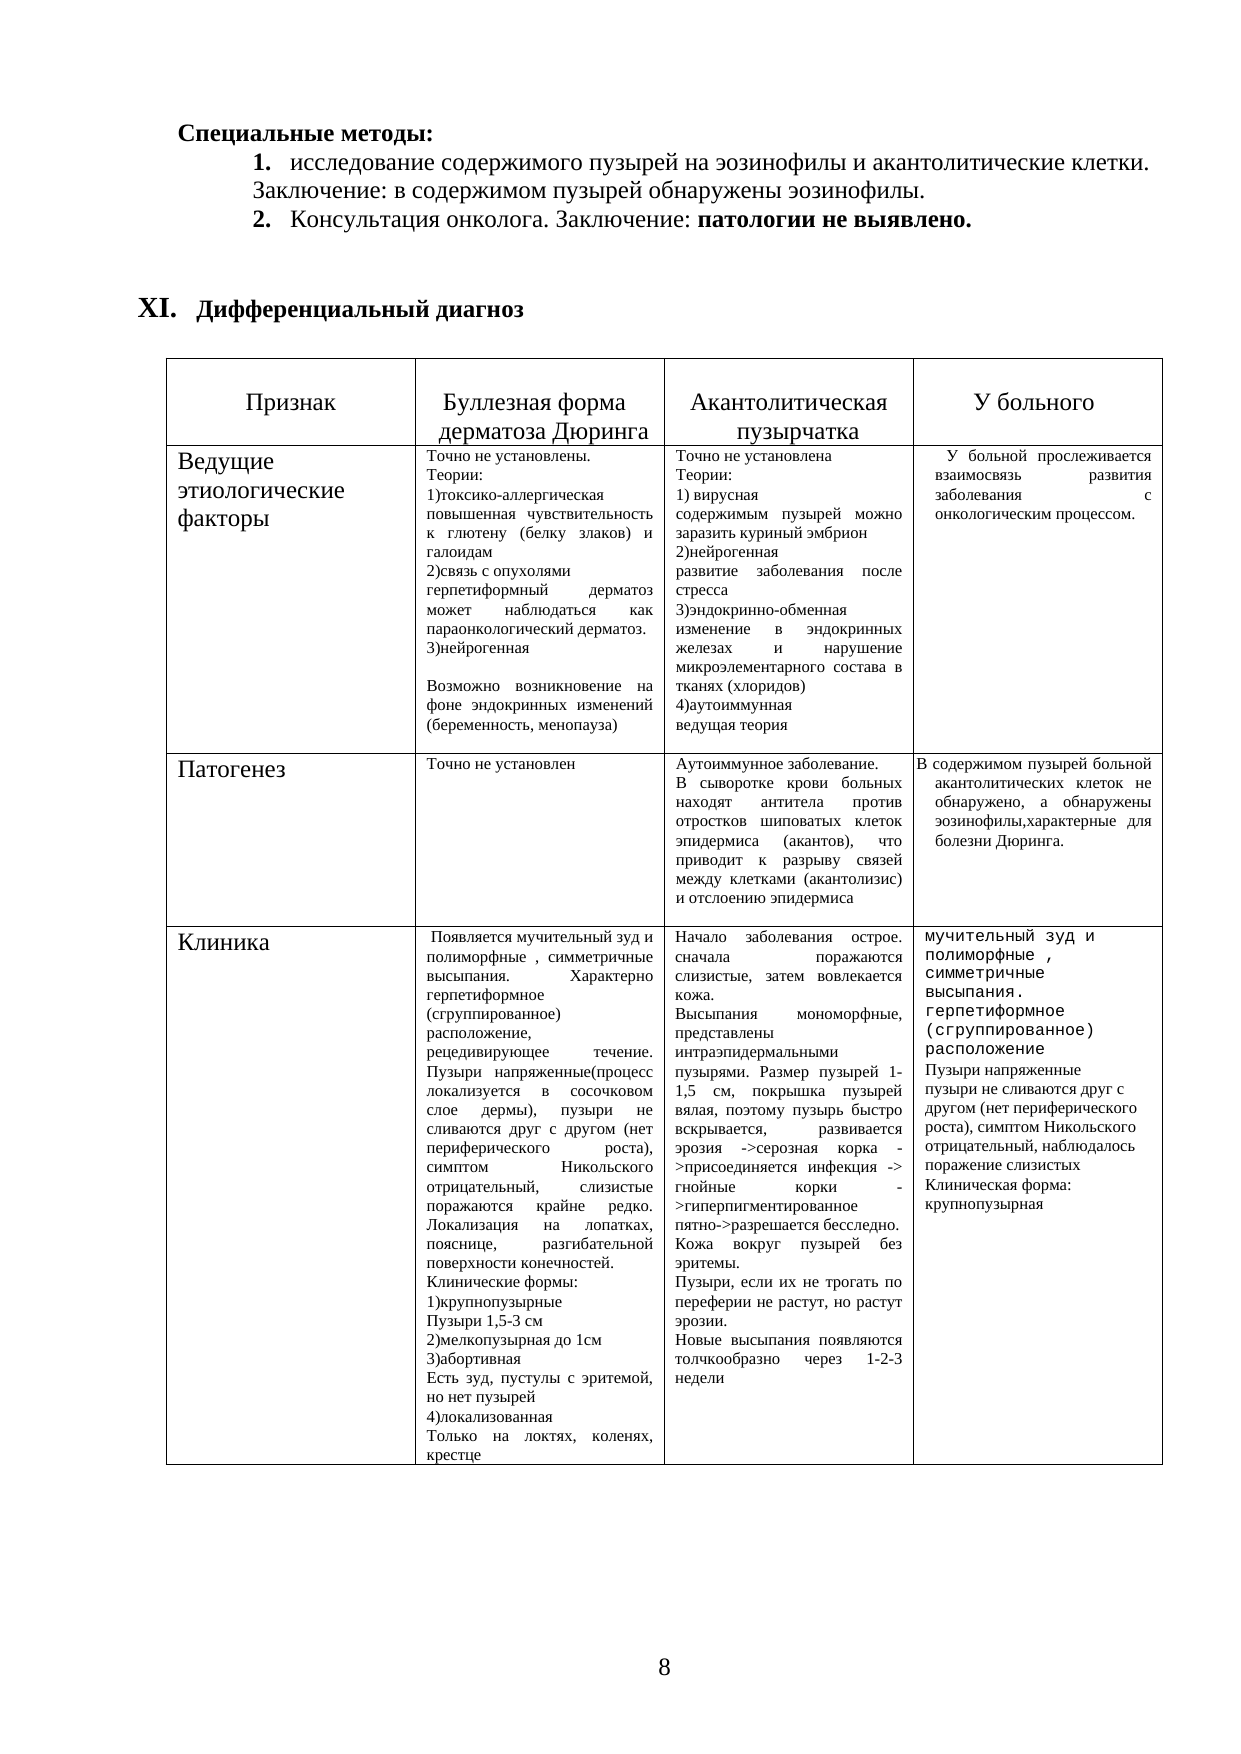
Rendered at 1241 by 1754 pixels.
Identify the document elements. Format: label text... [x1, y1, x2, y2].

table_header Акантолитическая пузырчатка [665, 359, 913, 445]
table_cell Появляется мучительный зуд и полиморфные , симметричные высыпания. Характерно герпетиформное (сгруппированное) расположение, рецедивирующее течение. Пузыри напряженные(процесс локализуется в сосочковом слое дермы), пузыри не сливаются друг с другом (нет периферического роста), симптом Никольского отрицательный, слизистые поражаются крайне редко. Локализация на лопатках, пояснице, разгибательной поверхности конечностей. Клинические формы: 1)крупнопузырные Пузыри 1,5- 2)мелкопузырная до 1см 3)абортивная Есть зуд, пустулы с эритемой, но нет пузырей 4)локализованная Только на локтях, коленях, крестце [416, 927, 664, 1464]
list Дифференциальный диагноз [177, 291, 1152, 324]
table_cell Патогенез [167, 754, 415, 926]
table_cell Начало заболевания острое. сначала поражаются слизистые, затем вовлекается кожа. Высыпания мономорфные, представлены интраэпидермальными пузырями. Размер пузырей 1-, покрышка пузырей вялая, поэтому пузырь быстро вскрывается, развивается эрозия ->серозная корка ->присоединяется инфекция -> гнойные корки ->гиперпигментированное пятно->разрешается бесследно. Кожа вокруг пузырей без эритемы. Пузыри, если их не трогать по переферии не растут, но растут эрозии. Новые высыпания появляются толчкообразно через 1-2-3 недели [665, 927, 913, 1464]
table_cell мучительный зуд и полиморфные , симметричные высыпания. герпетиформное (сгруппированное) расположение Пузыри напряженные пузыри не сливаются друг с другом (нет периферического роста), симптом Никольского отрицательный, наблюдалось поражение слизистых Клиническая форма: крупнопузырная [914, 927, 1162, 1464]
text Заключение: в содержимом пузырей обнаружены эозинофилы. [252, 176, 1152, 204]
text Специальные методы: [177, 118, 1152, 147]
table_header Признак [167, 359, 415, 445]
table_header У больного [914, 359, 1162, 445]
table_cell Точно не установлен [416, 754, 664, 926]
table_cell У больной прослеживается взаимосвязь развития заболевания с онкологическим процессом. [914, 446, 1162, 753]
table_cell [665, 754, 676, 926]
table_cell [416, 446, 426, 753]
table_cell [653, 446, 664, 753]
table_cell Клиника [167, 927, 415, 1464]
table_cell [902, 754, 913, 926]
list Консультация онколога. Заключение: патологии не выявлено. [252, 204, 1152, 233]
list исследование содержимого пузырей на эозинофилы и акантолитические клетки. [252, 147, 1152, 176]
table_cell Ведущие этиологические факторы [167, 446, 415, 753]
table_header Буллезная форма дерматоза Дюринга [416, 359, 664, 445]
table_cell В содержимом пузырей больной акантолитических клеток не обнаружено, а обнаружены эозинофилы,характерные для болезни Дюринга. [914, 754, 1162, 926]
table_cell Точно не установлена Теории: 1) вирусная содержимым пузырей можно заразить куриный эмбрион 2)нейрогенная развитие заболевания после стресса 3)эндокринно-обменная изменение в эндокринных железах и нарушение микроэлементарного состава в тканях (хлоридов) 4)аутоиммунная ведущая теория [665, 446, 913, 753]
